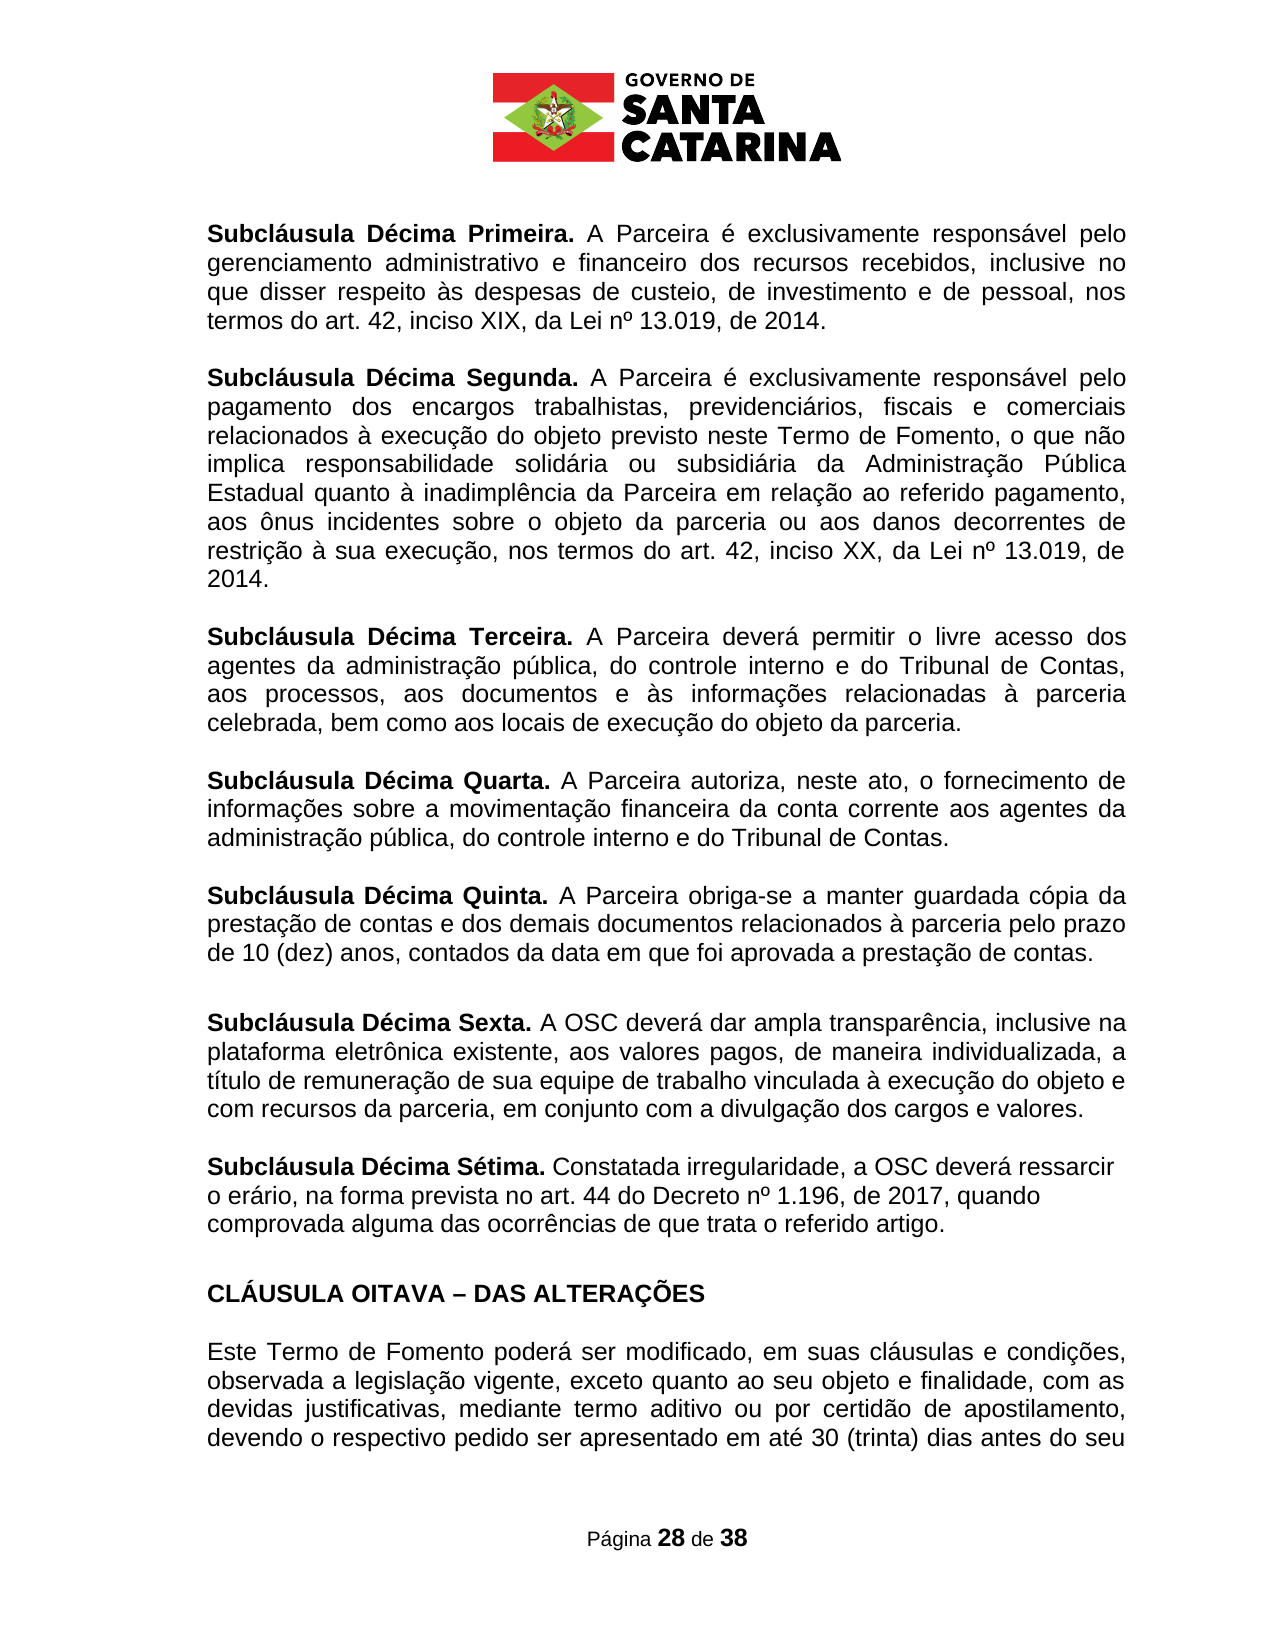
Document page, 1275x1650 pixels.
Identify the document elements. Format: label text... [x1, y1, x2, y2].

text Subcláusula Décima Terceira. A Parceira deverá permitir o livre acesso dos agentes da administração pública, do controle interno e do Tribunal de Contas, aos processos, aos documentos e às informações relacionadas à parceria celebrada, bem como aos locais de execução do objeto da parceria. [207, 622, 1127, 737]
text Subcláusula Décima Segunda. A Parceira é exclusivamente responsável pelo pagamento dos encargos trabalhistas, previdenciários, fiscais e comerciais relacionados à execução do objeto previsto neste Termo de Fomento, o que não implica responsabilidade solidária ou subsidiária da Administração Pública Estadual quanto à inadimplência da Parceira em relação ao referido pagamento, aos ônus incidentes sobre o objeto da parceria ou aos danos decorrentes de restrição à sua execução, nos termos do art. 42, inciso XX, da Lei nº 13.019, de 2014. [207, 363, 1127, 593]
picture [493, 73, 842, 162]
text CLÁUSULA OITAVA – DAS ALTERAÇÕES [207, 1279, 1127, 1308]
text Subcláusula Décima Sétima. Constatada irregularidade, a OSC deverá ressarcir o erário, na forma prevista no art. 44 do Decreto nº 1.196, de 2017, quando comprovada alguma das ocorrências de que trata o referido artigo. [207, 1152, 1127, 1238]
text Subcláusula Décima Quinta. A Parceira obriga-se a manter guardada cópia da prestação de contas e dos demais documentos relacionados à parceria pelo prazo de 10 (dez) anos, contados da data em que foi aprovada a prestação de contas. [207, 881, 1127, 967]
text Subcláusula Décima Quarta. A Parceira autoriza, neste ato, o fornecimento de informações sobre a movimentação financeira da conta corrente aos agentes da administração pública, do controle interno e do Tribunal de Contas. [207, 766, 1127, 852]
text Subcláusula Décima Sexta. A OSC deverá dar ampla transparência, inclusive na plataforma eletrônica existente, aos valores pagos, de maneira individualizada, a título de remuneração de sua equipe de trabalho vinculada à execução do objeto e com recursos da parceria, em conjunto com a divulgação dos cargos e valores. [207, 1008, 1127, 1123]
text Subcláusula Décima Primeira. A Parceira é exclusivamente responsável pelo gerenciamento administrativo e financeiro dos recursos recebidos, inclusive no que disser respeito às despesas de custeio, de investimento e de pessoal, nos termos do art. 42, inciso XIX, da Lei nº 13.019, de 2014. [207, 219, 1127, 334]
